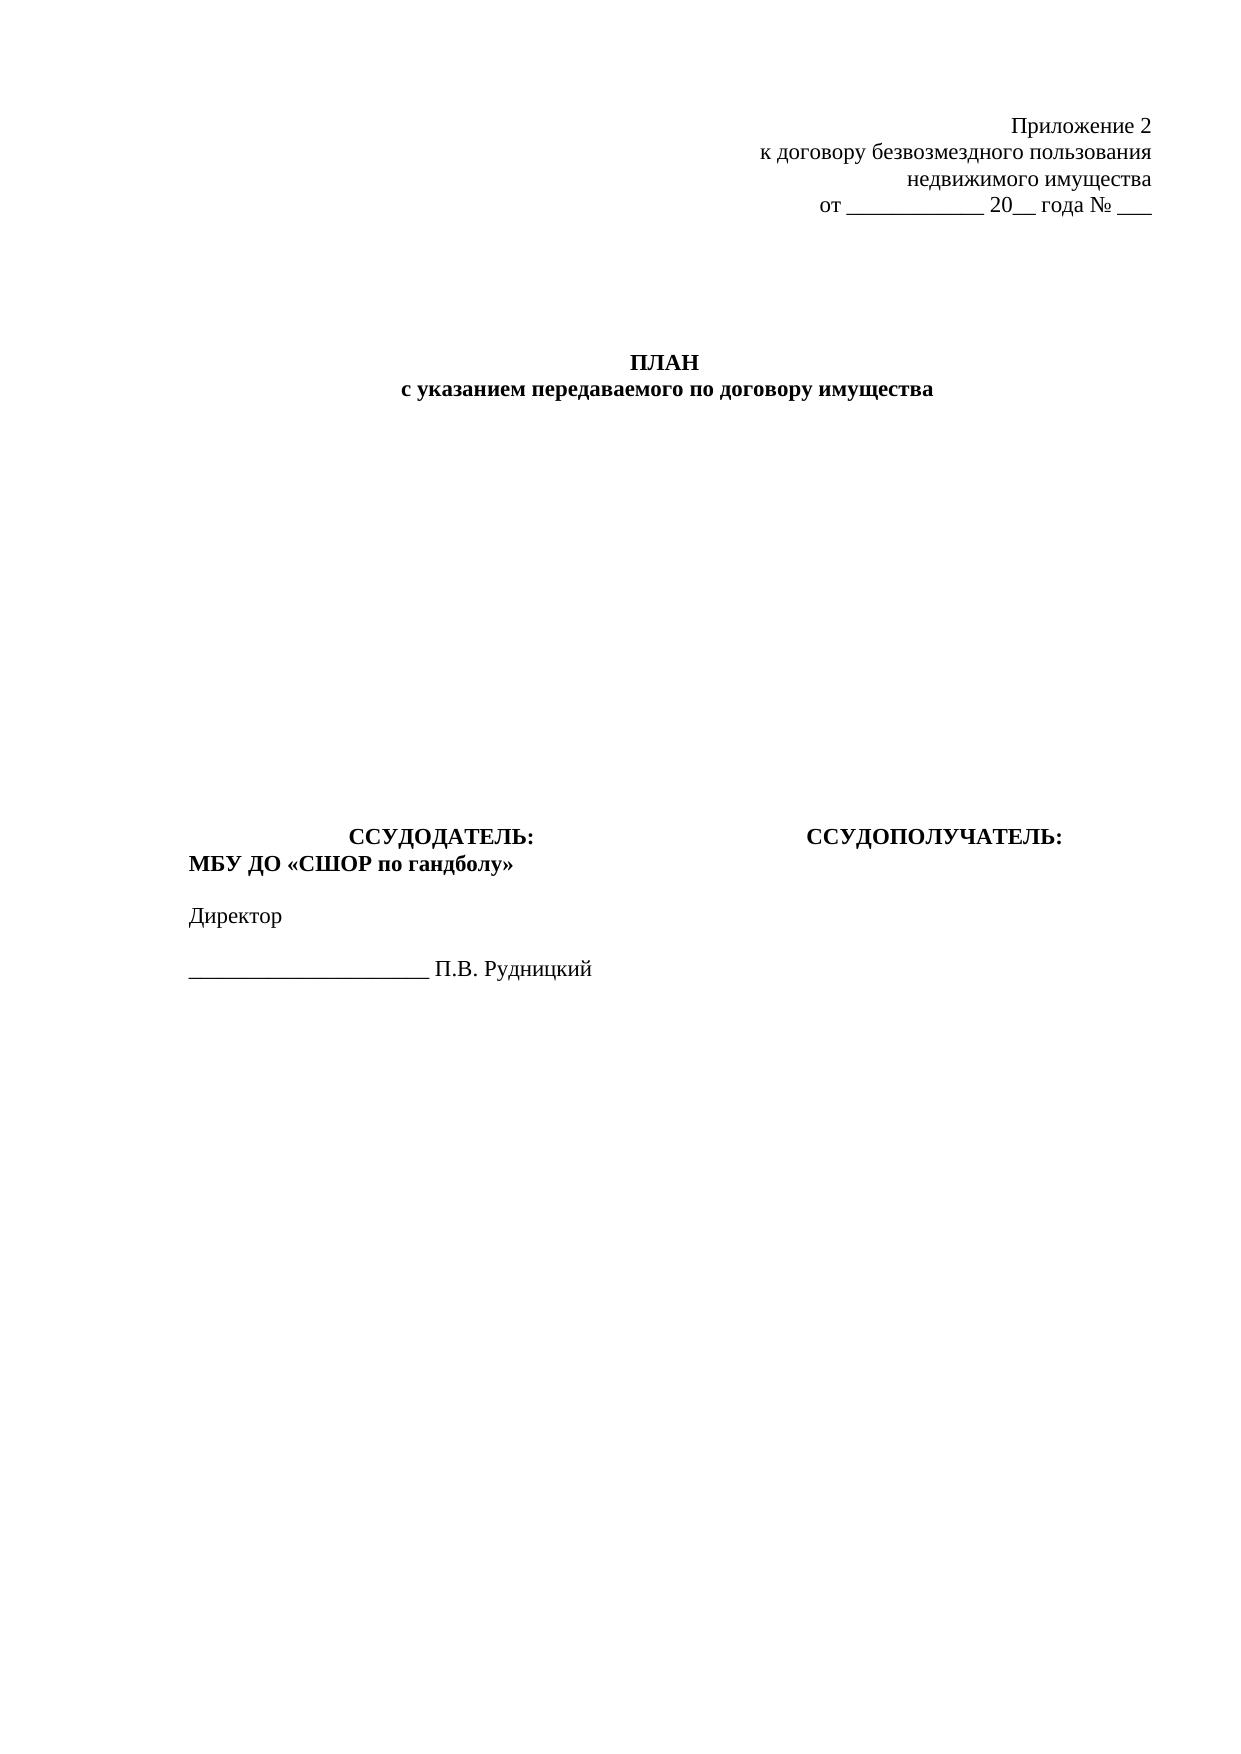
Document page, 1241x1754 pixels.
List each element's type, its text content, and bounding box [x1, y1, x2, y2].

table_header ССУДОДАТЕЛЬ: МБУ ДО «СШОР по гандболу» Директор _____________________ П.В. Рудницкий [177, 824, 706, 1034]
text недвижимого имущества [177, 164, 1152, 191]
text с указанием передаваемого по договору имущества [177, 375, 1152, 402]
table_header ССУДОПОЛУЧАТЕЛЬ: [706, 824, 1163, 1034]
text Приложение 2 [177, 112, 1152, 138]
text к договору безвозмездного пользования [177, 138, 1152, 164]
text ПЛАН [177, 349, 1152, 375]
text от ____________ 20__ года № ___ [177, 191, 1152, 217]
